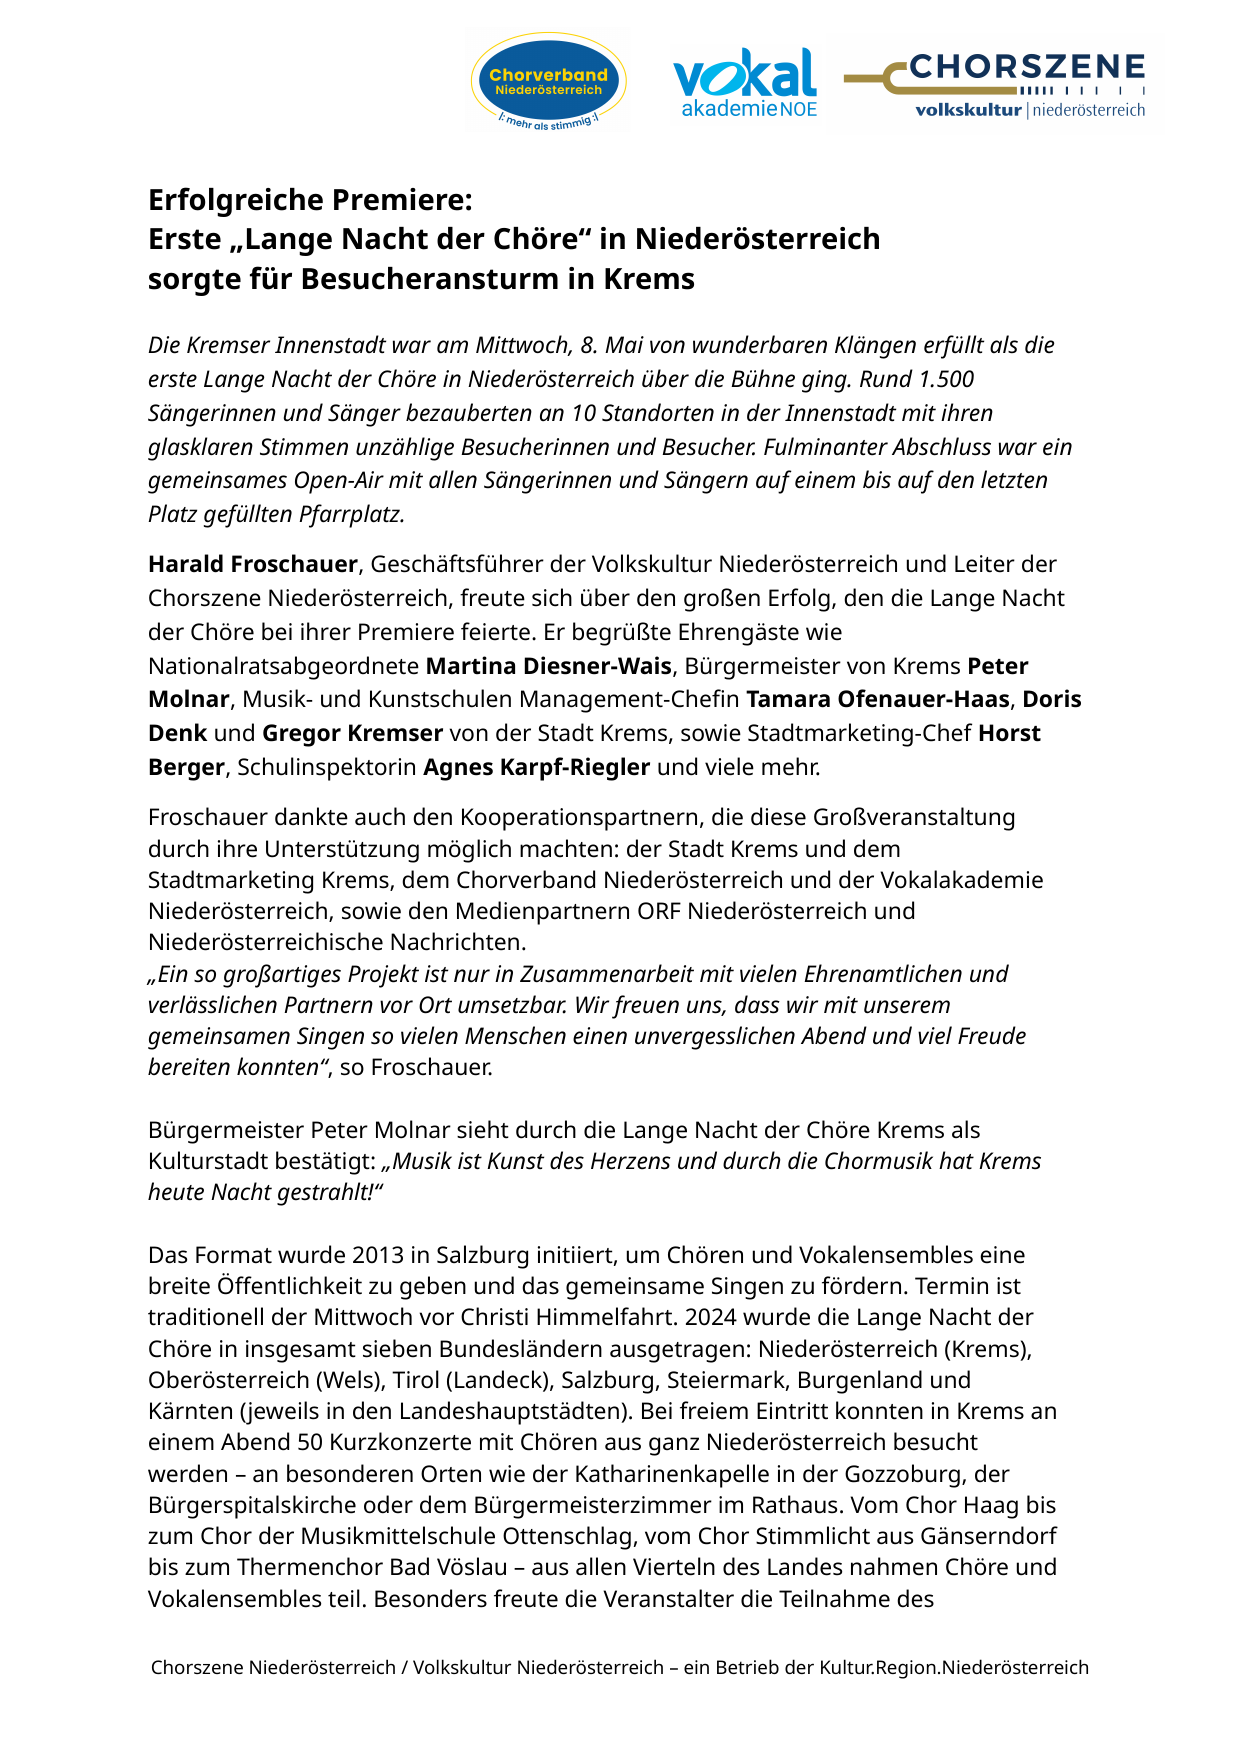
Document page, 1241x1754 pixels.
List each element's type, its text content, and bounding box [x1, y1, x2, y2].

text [148, 1239, 1063, 1614]
text Harald Froschauer, Geschäftsführer der Volkskultur Niederösterreich und Leiter der Chorszene Niederösterreich, freute sich über den großen Erfolg, den die Lange Nacht der Chöre bei ihrer Premiere feierte. Er begrüßte Ehrengäste wie Nationalratsabgeordnete Martina Diesner-Wais, Bürgermeister von Krems Peter Molnar, Musik- und Kunstschulen Management-Chefin Tamara Ofenauer-Haas, Doris Denk und Gregor Kremser von der Stadt Krems, sowie Stadtmarketing-Chef Horst Berger, Schulinspektorin Agnes Karpf-Riegler und viele mehr. [148, 548, 1093, 782]
picture [826, 33, 1165, 135]
text Bürgermeister Peter Molnar sieht durch die Lange Nacht der Chöre Krems als Kulturstadt bestätigt: „Musik ist Kunst des Herzens und durch die Chormusik hat Krems heute Nacht gestrahlt!“ [148, 1114, 1063, 1207]
text Erfolgreiche Premiere: [148, 179, 1093, 218]
text Froschauer dankte auch den Kooperationspartnern, die diese Großveranstaltung durch ihre Unterstützung möglich machten: der Stadt Krems und dem Stadtmarketing Krems, dem Chorverband Niederösterreich und der Vokalakademie Niederösterreich, sowie den Medienpartnern ORF Niederösterreich und Niederösterreichische Nachrichten. „Ein so großartiges Projekt ist nur in Zusammenarbeit mit vielen Ehrenamtlichen und verlässlichen Partnern vor Ort umsetzbar. Wir freuen uns, dass wir mit unserem gemeinsamen Singen so vielen Menschen einen unvergesslichen Abend und viel Freude bereiten konnten“, so Froschauer. [148, 801, 1063, 1082]
text Die Kremser Innenstadt war am Mittwoch, 8. Mai von wunderbaren Klängen erfüllt als die erste Lange Nacht der Chöre in Niederösterreich über die Bühne ging. Rund 1.500 Sängerinnen und Sänger bezauberten an 10 Standorten in der Innenstadt mit ihren glasklaren Stimmen unzählige Besucherinnen und Besucher. Fulminanter Abschluss war ein gemeinsames Open-Air mit allen Sängerinnen und Sängern auf einem bis auf den letzten Platz gefüllten Pfarrplatz. [148, 329, 1093, 529]
picture [465, 27, 631, 131]
text sorgte für Besucheransturm in Krems [148, 258, 1093, 298]
picture [670, 44, 822, 126]
text Erste „Lange Nacht der Chöre“ in Niederösterreich [148, 218, 1093, 258]
